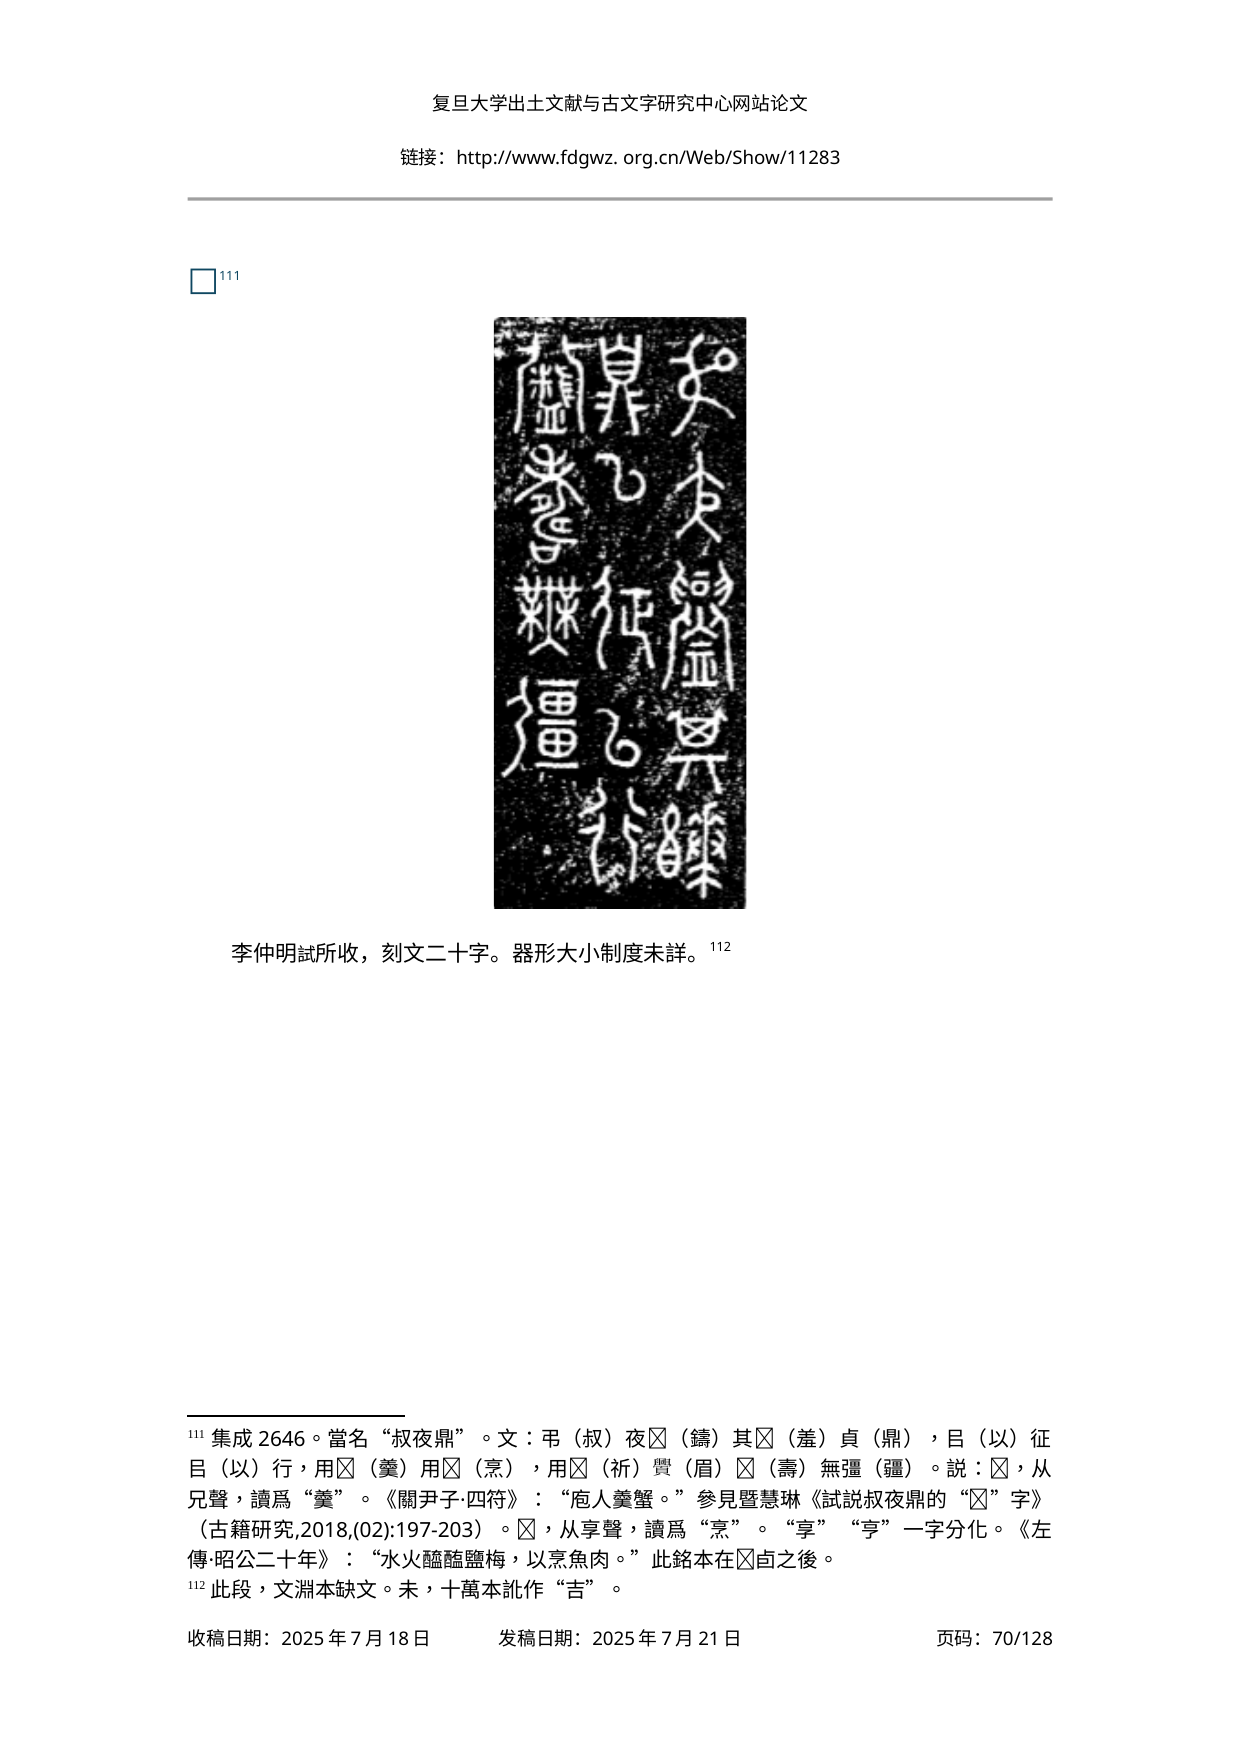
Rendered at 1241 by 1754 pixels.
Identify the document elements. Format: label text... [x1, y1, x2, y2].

picture [652, 1457, 672, 1477]
picture [493, 317, 747, 909]
subtitle □ [187, 244, 1031, 309]
text 李仲明試所收，刻文二十字。器形大小制度未詳。 [187, 935, 1053, 968]
